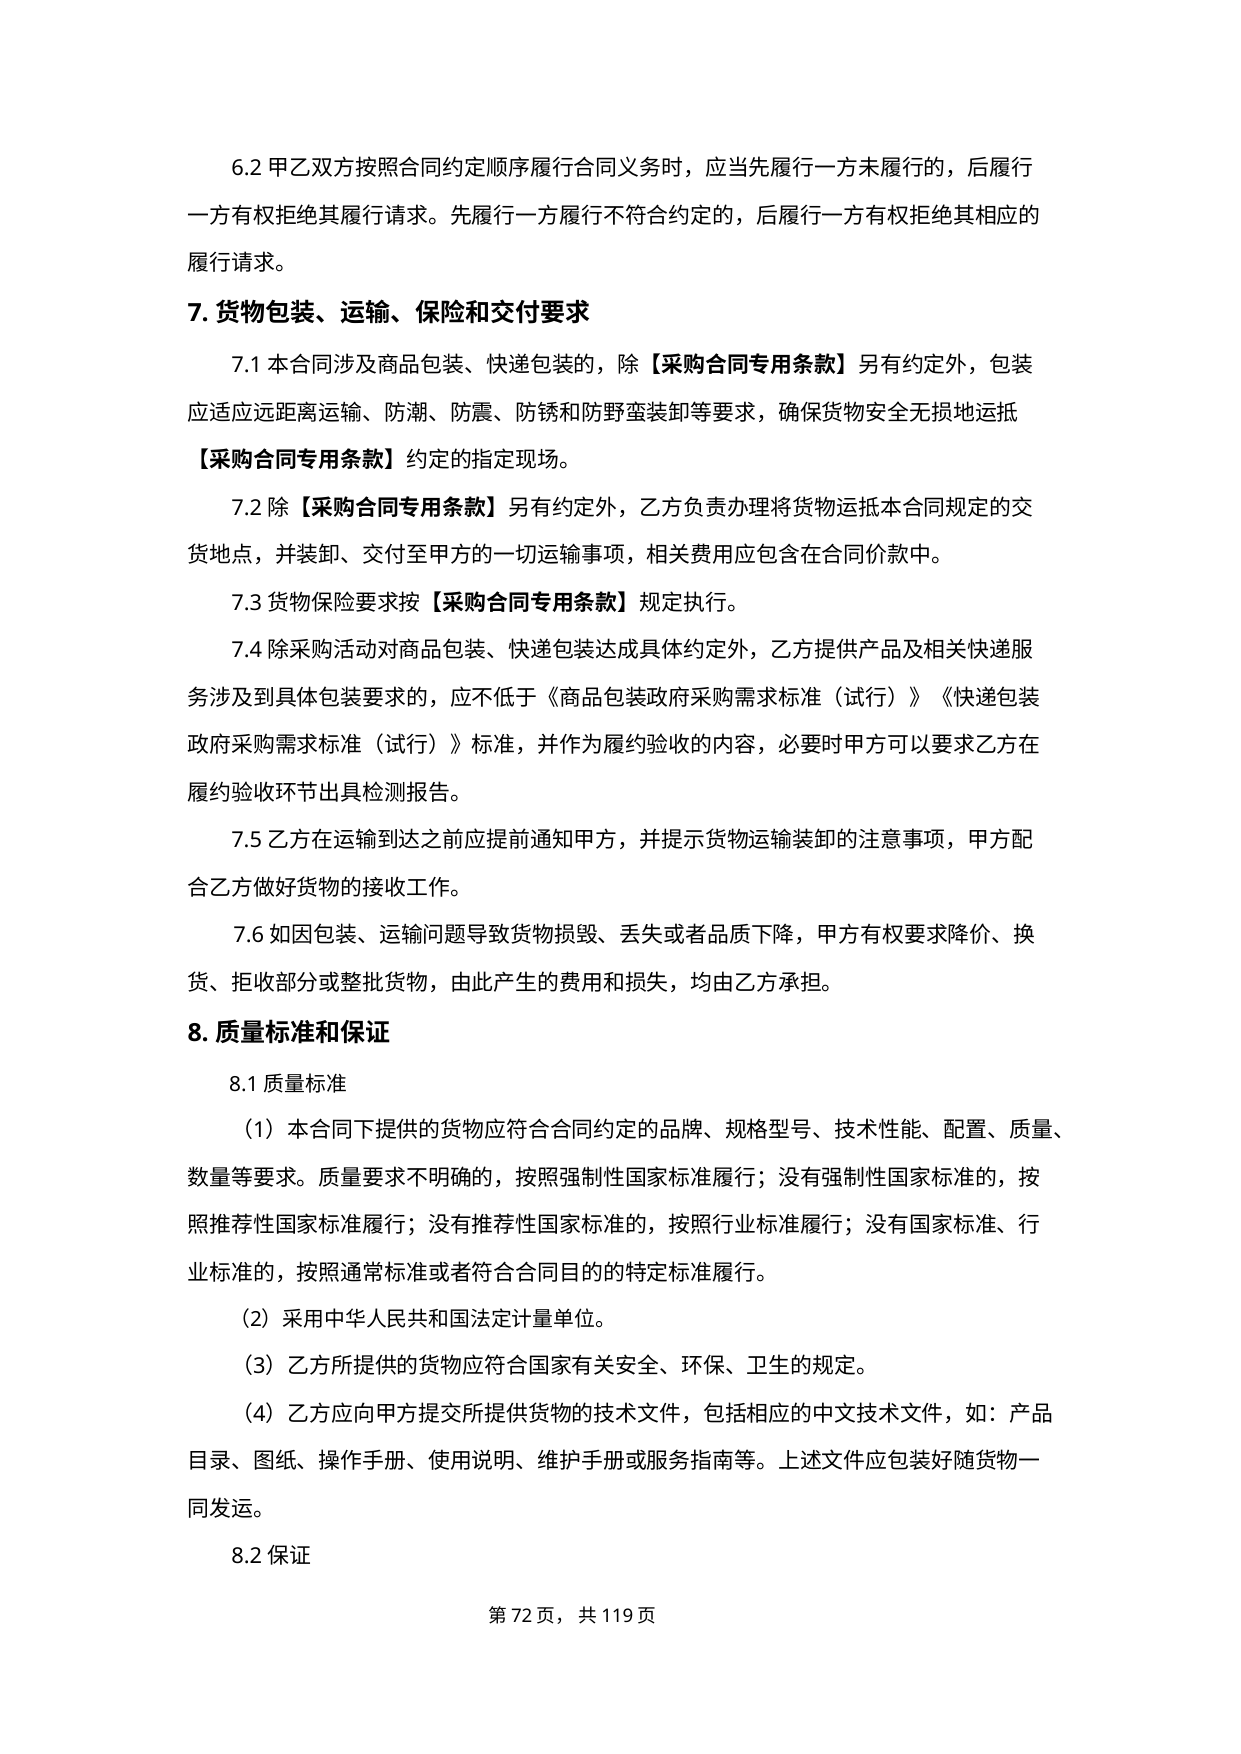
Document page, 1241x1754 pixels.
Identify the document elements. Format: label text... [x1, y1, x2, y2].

text 8. 质量标准和保证 [187, 1013, 1053, 1049]
text （4）乙方应向甲方提交所提供货物的技术文件，包括相应的中文技术文件，如：产品目录、图纸、操作手册、使用说明、维护手册或服务指南等。上述文件应包装好随货物一同发运。 [187, 1396, 1053, 1522]
text 7.6 如因包装、运输问题导致货物损毁、丢失或者品质下降，甲方有权要求降价、换货、拒收部分或整批货物，由此产生的费用和损失，均由乙方承担。 [187, 917, 1053, 997]
text （2）采用中华人民共和国法定计量单位。 [187, 1302, 1053, 1333]
text 7.4 除采购活动对商品包装、快递包装达成具体约定外，乙方提供产品及相关快递服务涉及到具体包装要求的，应不低于《商品包装政府采购需求标准（试行）》《快递包装政府采购需求标准（试行）》标准，并作为履约验收的内容，必要时甲方可以要求乙方在履约验收环节出具检测报告。 [187, 632, 1053, 807]
text 8.2 保证 [187, 1538, 1053, 1570]
text 7.1 本合同涉及商品包装、快递包装的，除【采购合同专用条款】另有约定外，包装应适应远距离运输、防潮、防震、防锈和防野蛮装卸等要求，确保货物安全无损地运抵【采购合同专用条款】约定的指定现场。 [187, 347, 1053, 474]
text 6.2 甲乙双方按照合同约定顺序履行合同义务时，应当先履行一方未履行的，后履行一方有权拒绝其履行请求。先履行一方履行不符合约定的，后履行一方有权拒绝其相应的履行请求。 [187, 150, 1053, 277]
text 7.3 货物保险要求按【采购合同专用条款】规定执行。 [187, 585, 1053, 616]
text （1）本合同下提供的货物应符合合同约定的品牌、规格型号、技术性能、配置、质量、数量等要求。质量要求不明确的，按照强制性国家标准履行；没有强制性国家标准的，按照推荐性国家标准履行；没有推荐性国家标准的，按照行业标准履行；没有国家标准、行业标准的，按照通常标准或者符合合同目的的特定标准履行。 [187, 1112, 1053, 1287]
text 7. 货物包装、运输、保险和交付要求 [187, 293, 1053, 329]
text 7.2 除【采购合同专用条款】另有约定外，乙方负责办理将货物运抵本合同规定的交货地点，并装卸、交付至甲方的一切运输事项，相关费用应包含在合同价款中。 [187, 489, 1053, 569]
text 8.1 质量标准 [187, 1067, 1053, 1097]
text （3）乙方所提供的货物应符合国家有关安全、环保、卫生的规定。 [187, 1348, 1053, 1380]
text 7.5 乙方在运输到达之前应提前通知甲方，并提示货物运输装卸的注意事项，甲方配合乙方做好货物的接收工作。 [187, 822, 1053, 902]
